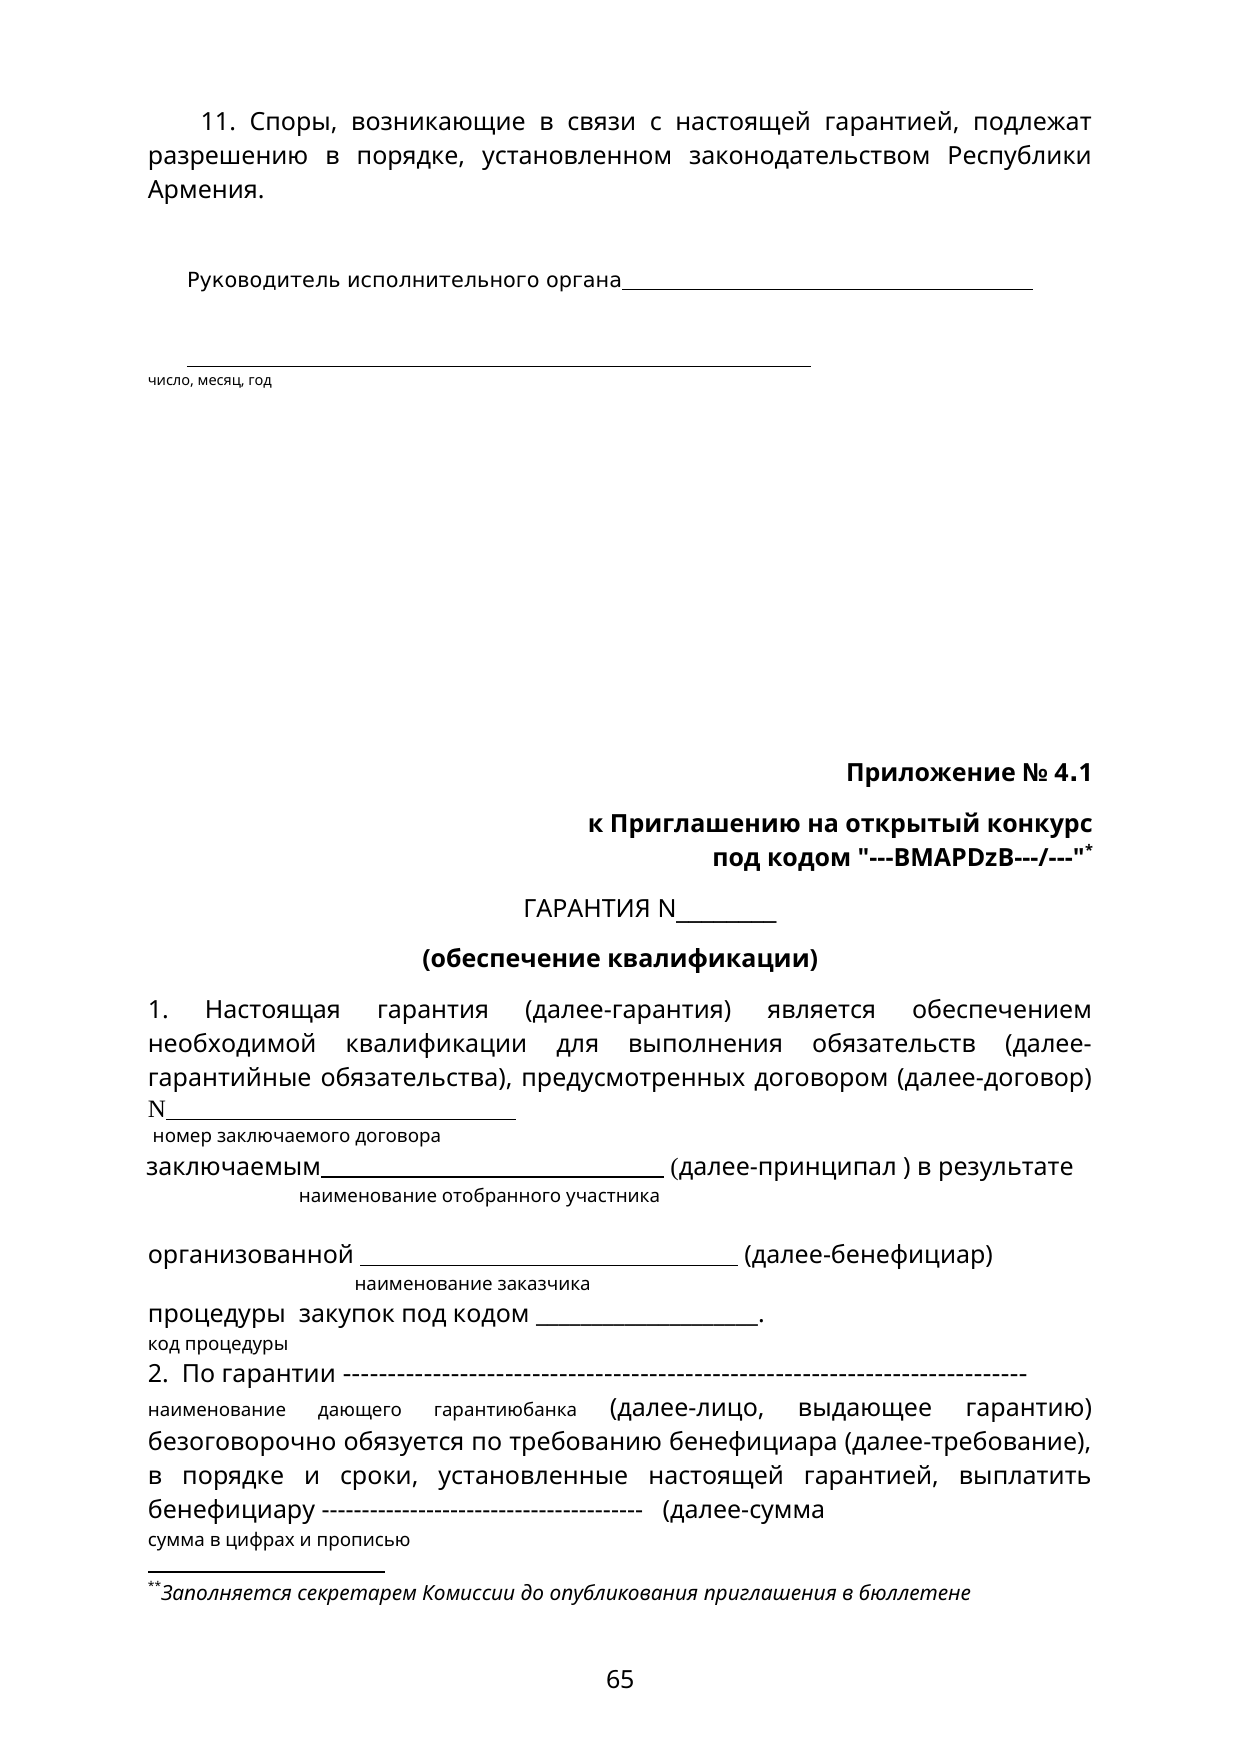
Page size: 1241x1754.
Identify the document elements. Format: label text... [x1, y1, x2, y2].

text Приложение № 4.1 [148, 755, 1092, 789]
text номер заключаемого договора [133, 1123, 1092, 1148]
text число, месяц, год [148, 370, 1092, 404]
text процедуры закупок под кодом ____________________. [148, 1296, 1092, 1330]
text заключаемым (далее-принципал ) в результате [133, 1148, 1092, 1182]
text наименование отобранного участника [133, 1182, 1092, 1208]
text Руководитель исполнительного органа [148, 268, 1092, 292]
text 2. По гарантии ---------------------------------------------------------------------------- [148, 1356, 1092, 1390]
text к Приглашению на открытый конкурс под кодом "---BMAPDzB---/---"* [148, 805, 1092, 873]
text сумма в цифрах и прописью [148, 1526, 1092, 1551]
text код процедуры [148, 1330, 1092, 1356]
text организованной (далее-бенефициар) [148, 1236, 1092, 1271]
text 11. Споры, возникающие в связи с настоящей гарантией, подлежат разрешению в порядке, установленном законодательством Республики Армения. [148, 103, 1092, 206]
text наименование заказчика [281, 1271, 1092, 1296]
text ГАРАНТИЯ N________ [148, 890, 1092, 924]
text 1. Настоящая гарантия (далее-гарантия) является обеспечением необходимой квалификации для выполнения обязательств (далее-гарантийные обязательства), предусмотренных договором (далее-договор) N [148, 992, 1092, 1123]
text наименование дающего гарантиюбанка (далее-лицо, выдающее гарантию) безоговорочно обязуется по требованию бенефициара (далее-требование), в порядке и сроки, установленные настоящей гарантией, выплатить бенефициару ---------------------------------------- (далее-сумма [148, 1390, 1092, 1526]
text (обеспечение квалификации) [207, 941, 1034, 975]
